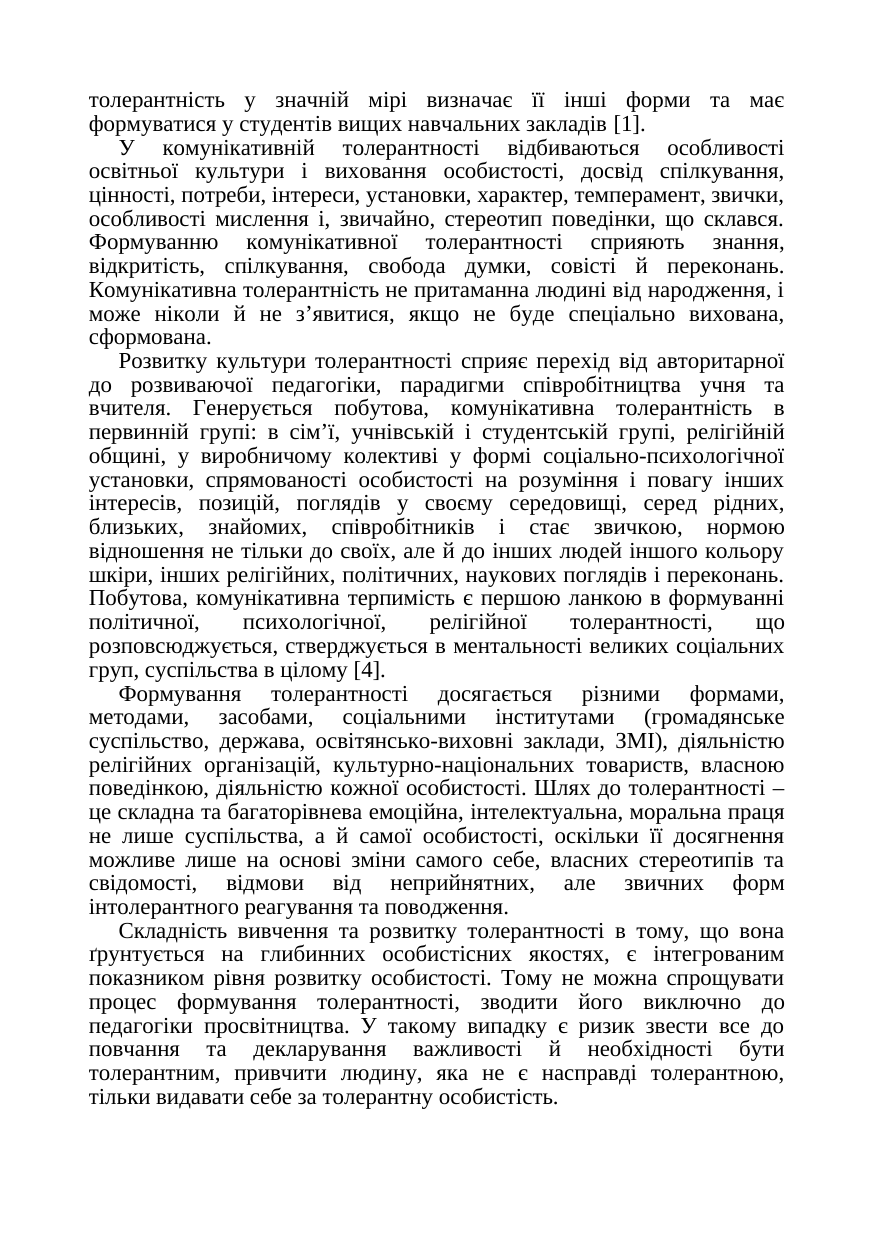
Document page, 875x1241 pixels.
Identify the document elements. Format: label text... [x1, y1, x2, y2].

text У комунікативній толерантності відбиваються особливості освітньої культури і виховання особистості, досвід спілкування, цінності, потреби, інтереси, установки, характер, темперамент, звички, особливості мислення і, звичайно, стереотип поведінки, що склався. Формуванню комунікативної толерантності сприяють знання, відкритість, спілкування, свобода думки, совісті й переконань. Комунікативна толерантність не притаманна людині від народження, і може ніколи й не з’явитися, якщо не буде спеціально вихована, сформована. [89, 136, 785, 350]
text Формування толерантності досягається різними формами, методами, засобами, соціальними інститутами (громадянське суспільство, держава, освітянсько-виховні заклади, ЗМІ), діяльністю релігійних організацій, культурно-національних товариств, власною поведінкою, діяльністю кожної особистості. Шлях до толерантності – це складна та багаторівнева емоційна, інтелектуальна, моральна праця не лише суспільства, а й самої особистості, оскільки її досягнення можливе лише на основі зміни самого себе, власних стереотипів та свідомості, відмови від неприйнятних, але звичних форм інтолерантного реагування та поводження. [89, 682, 785, 919]
text Складність вивчення та розвитку толерантності в тому, що вона ґрунтується на глибинних особистісних якостях, є інтегрованим показником рівня розвитку особистості. Тому не можна спрощувати процес формування толерантності, зводити його виключно до педагогіки просвітництва. У такому випадку є ризик звести все до повчання та декларування важливості й необхідності бути толерантним, привчити людину, яка не є насправді толерантною, тільки видавати себе за толерантну особистість. [89, 919, 785, 1109]
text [89, 89, 785, 136]
text Розвитку культури толерантності сприяє перехід від авторитарної до розвиваючої педагогіки, парадигми співробітництва учня та вчителя. Генерується побутова, комунікативна толерантність в первинній групі: в сім’ї, учнівській і студентській групі, релігійній общині, у виробничому колективі у формі соціально-психологічної установки, спрямованості особистості на розуміння і повагу інших інтересів, позицій, поглядів у своєму середовищі, серед рідних, близьких, знайомих, співробітників і стає звичкою, нормою відношення не тільки до своїх, але й до інших людей іншого кольору шкіри, інших релігійних, політичних, наукових поглядів і переконань. Побутова, комунікативна терпимість є першою ланкою в формуванні політичної, психологічної, релігійної толерантності, що розповсюджується, стверджується в ментальності великих соціальних груп, суспільства в цілому [4]. [89, 350, 785, 682]
